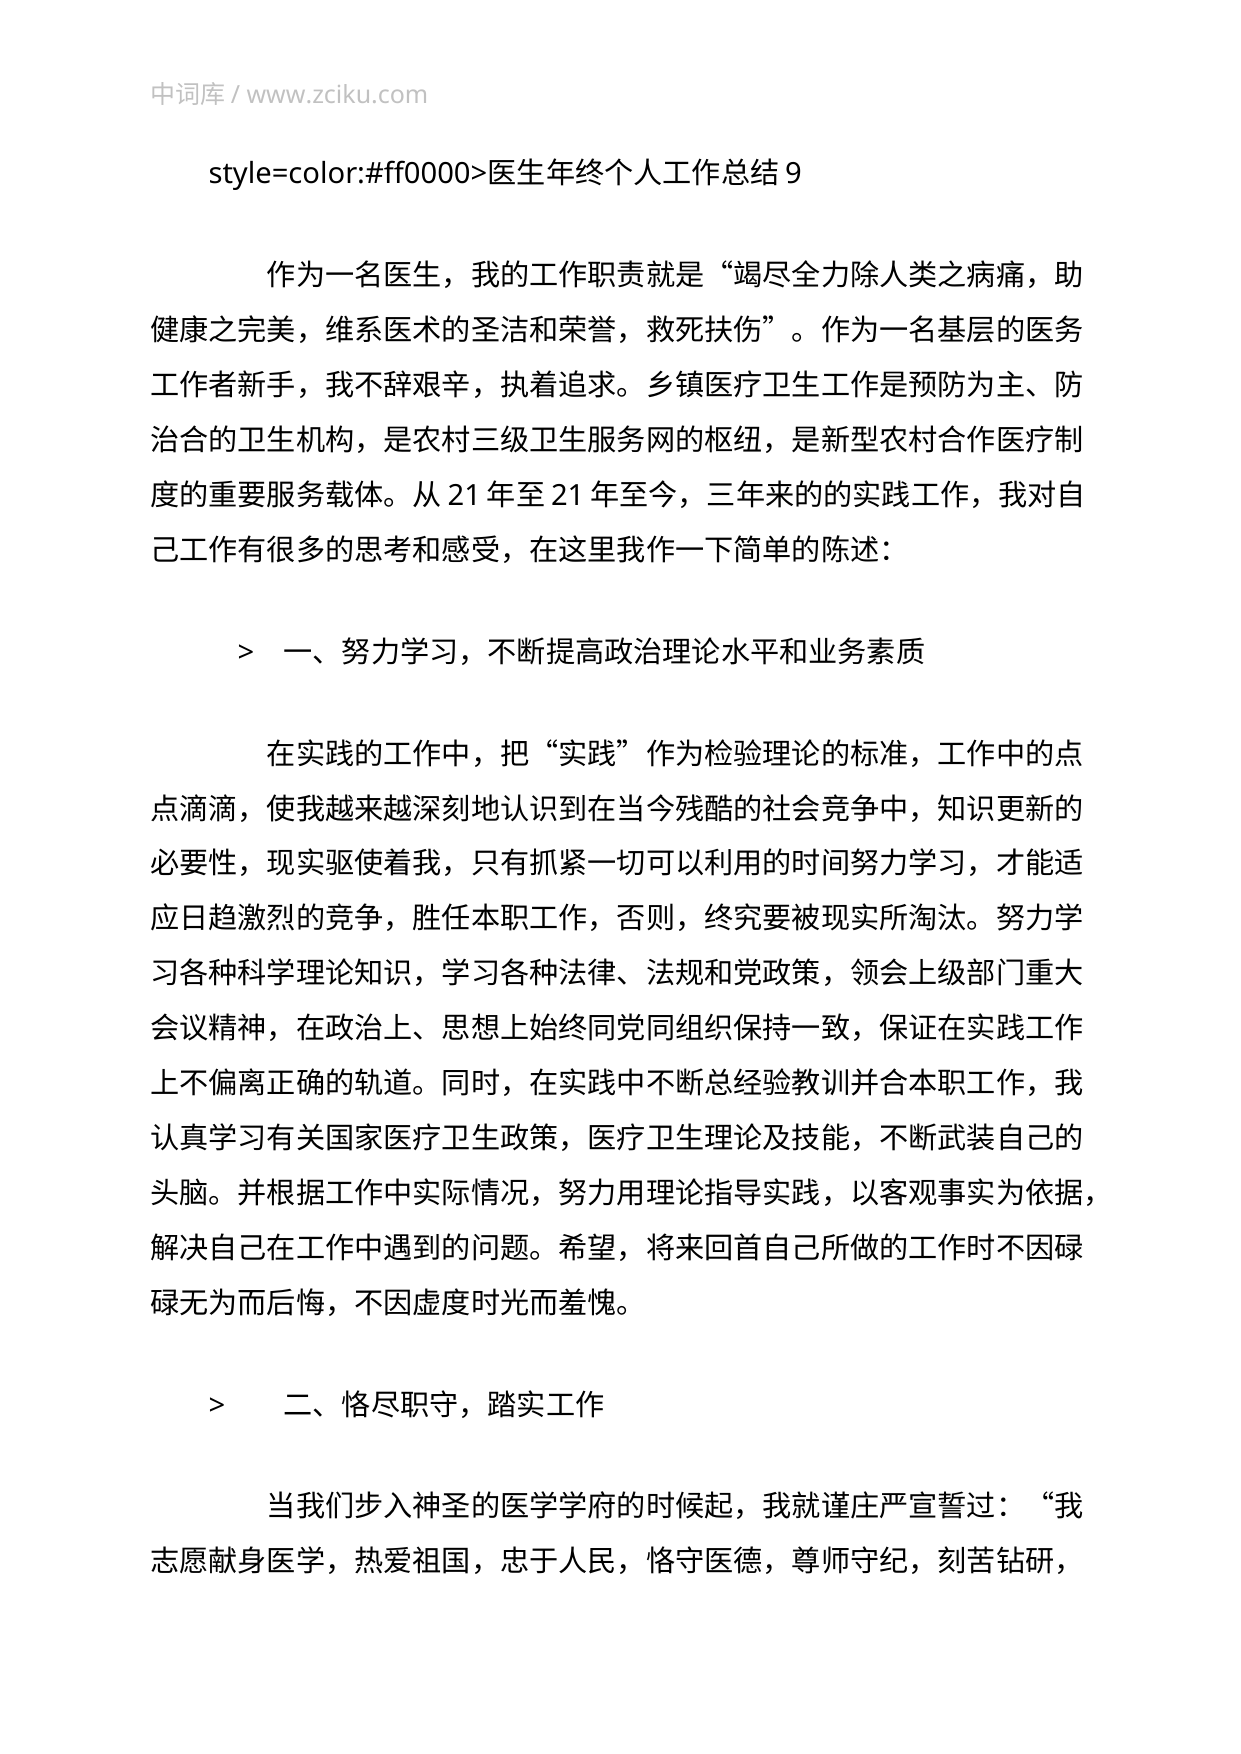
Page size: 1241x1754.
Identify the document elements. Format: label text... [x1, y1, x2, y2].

text 作为一名医生，我的工作职责就是“竭尽全力除人类之病痛，助健康之完美，维系医术的圣洁和荣誉，救死扶伤”。作为一名基层的医务工作者新手，我不辞艰辛，执着追求。乡镇医疗卫生工作是预防为主、防治合的卫生机构，是农村三级卫生服务网的枢纽，是新型农村合作医疗制度的重要服务载体。从21年至21年至今，三年来的的实践工作，我对自己工作有很多的思考和感受，在这里我作一下简单的陈述： [150, 252, 1090, 569]
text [150, 1483, 1090, 1580]
text style=color:#ff0000>医生年终个人工作总结9 [150, 150, 1090, 192]
text 在实践的工作中，把“实践”作为检验理论的标准，工作中的点点滴滴，使我越来越深刻地认识到在当今残酷的社会竞争中，知识更新的必要性，现实驱使着我，只有抓紧一切可以利用的时间努力学习，才能适应日趋激烈的竞争，胜任本职工作，否则，终究要被现实所淘汰。努力学习各种科学理论知识，学习各种法律、法规和党政策，领会上级部门重大会议精神，在政治上、思想上始终同党同组织保持一致，保证在实践工作上不偏离正确的轨道。同时，在实践中不断总经验教训并合本职工作，我认真学习有关国家医疗卫生政策，医疗卫生理论及技能，不断武装自己的头脑。并根据工作中实际情况，努力用理论指导实践，以客观事实为依据，解决自己在工作中遇到的问题。希望，将来回首自己所做的工作时不因碌碌无为而后悔，不因虚度时光而羞愧。 [150, 730, 1090, 1322]
text > 一、努力学习，不断提高政治理论水平和业务素质 [150, 628, 1090, 671]
text > 二、恪尽职守，踏实工作 [150, 1381, 1090, 1423]
